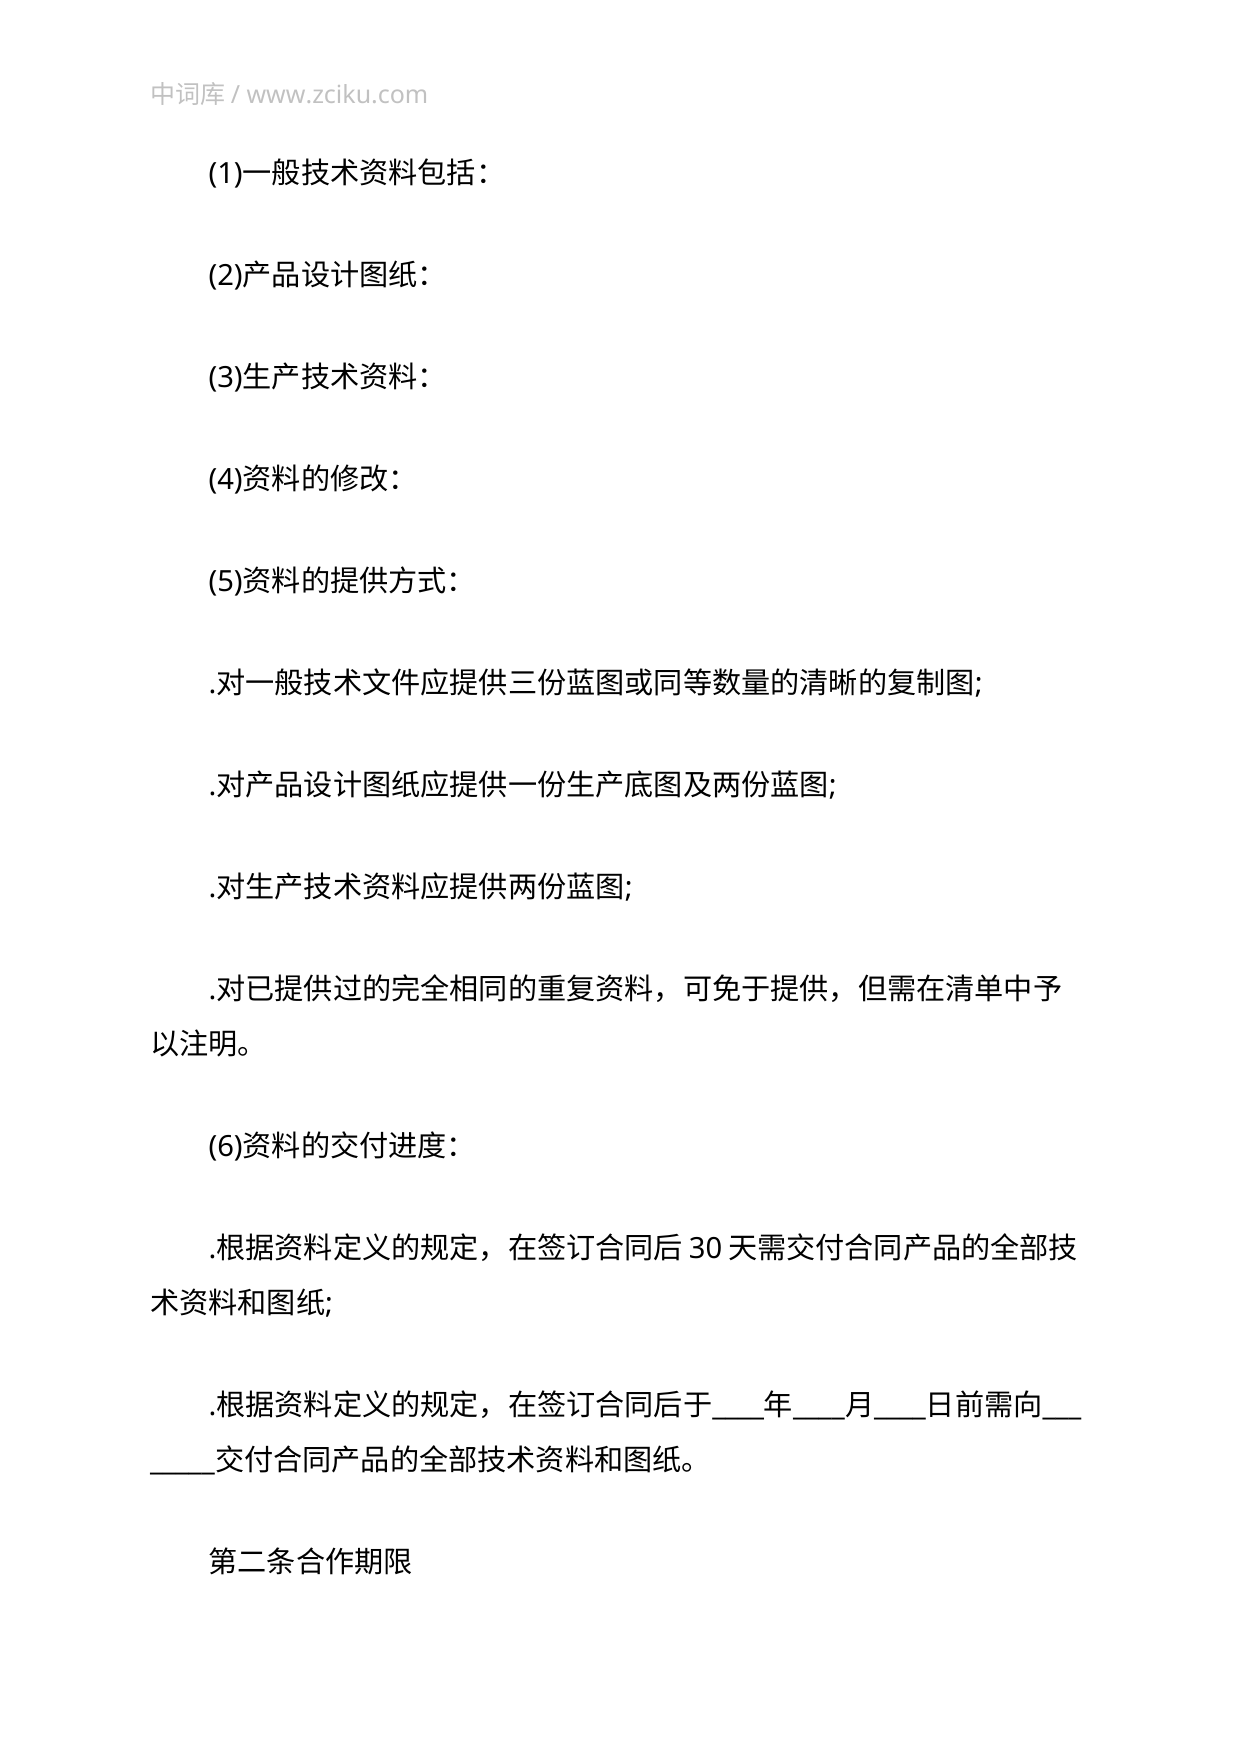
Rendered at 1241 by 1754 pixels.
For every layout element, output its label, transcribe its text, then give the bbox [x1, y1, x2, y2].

text .根据资料定义的规定，在签订合同后30天需交付合同产品的全部技术资料和图纸; [150, 1224, 1090, 1322]
text .对产品设计图纸应提供一份生产底图及两份蓝图; [150, 762, 1090, 804]
text (3)生产技术资料： [150, 354, 1090, 396]
text .根据资料定义的规定，在签订合同后于____年____月____日前需向________交付合同产品的全部技术资料和图纸。 [150, 1382, 1090, 1479]
text .对一般技术文件应提供三份蓝图或同等数量的清晰的复制图; [150, 660, 1090, 702]
text 第二条合作期限 [150, 1538, 1090, 1581]
text (5)资料的提供方式： [150, 558, 1090, 600]
text (4)资料的修改： [150, 456, 1090, 498]
text .对生产技术资料应提供两份蓝图; [150, 864, 1090, 906]
text (1)一般技术资料包括： [150, 150, 1090, 192]
text (2)产品设计图纸： [150, 252, 1090, 294]
text .对已提供过的完全相同的重复资料，可免于提供，但需在清单中予以注明。 [150, 966, 1090, 1063]
text (6)资料的交付进度： [150, 1123, 1090, 1165]
